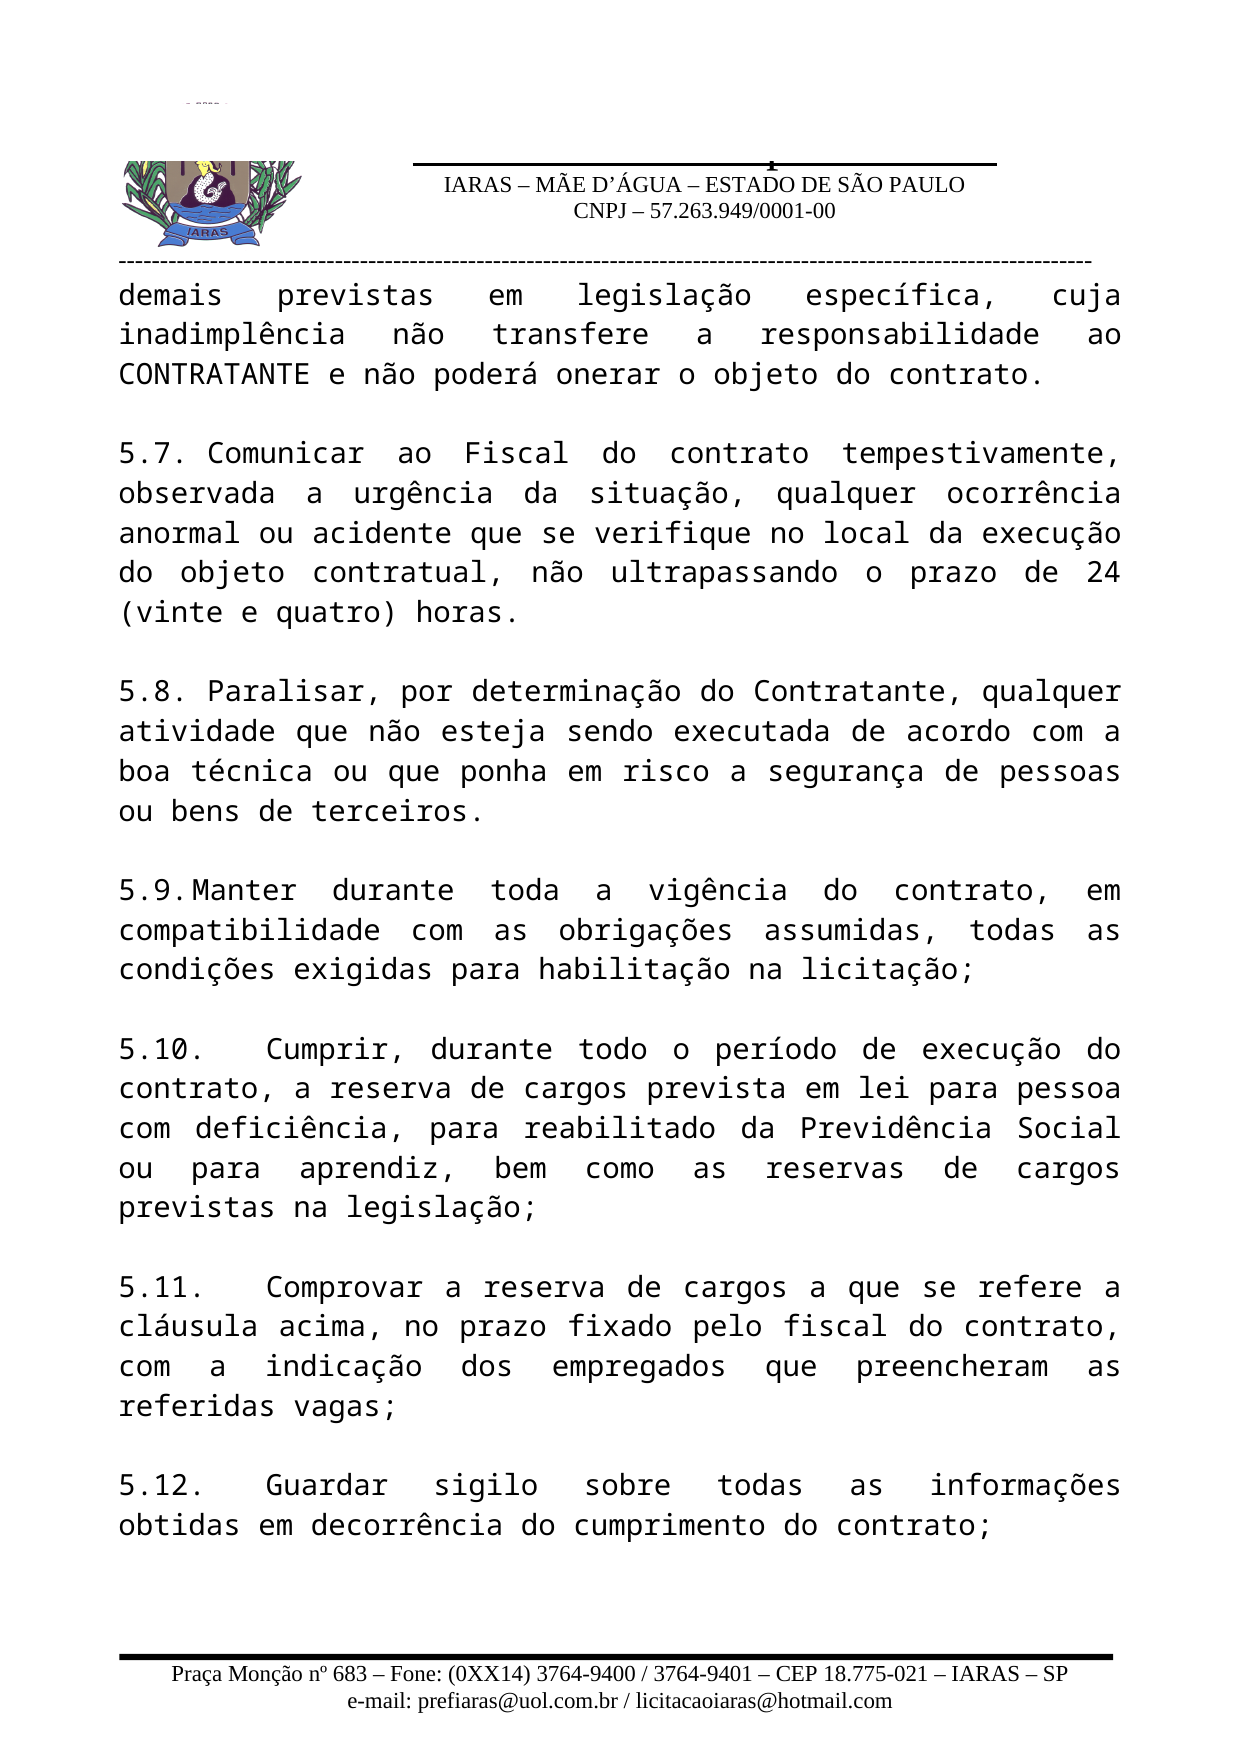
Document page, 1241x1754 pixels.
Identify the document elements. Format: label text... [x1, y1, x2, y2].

list Paralisar, por determinação do Contratante, qualquer atividade que não esteja sendo executada de acordo com a boa técnica ou que ponha em risco a segurança de pessoas ou bens de terceiros. [118, 671, 1122, 829]
list Guardar sigilo sobre todas as informações obtidas em decorrência do cumprimento do contrato; [118, 1464, 1122, 1544]
text Manter durante toda a vigência do contrato, em compatibilidade com as obrigações assumidas, todas as condições exigidas para habilitação na licitação; [118, 869, 1122, 988]
list Cumprir, durante todo o período de execução do contrato, a reserva de cargos prevista em lei para pessoa com deficiência, para reabilitado da Previdência Social ou para aprendiz, bem como as reservas de cargos previstas na legislação; [118, 1028, 1122, 1226]
list Comprovar a reserva de cargos a que se refere a cláusula acima, no prazo fixado pelo fiscal do contrato, com a indicação dos empregados que preencheram as referidas vagas; [118, 1266, 1122, 1425]
picture [118, 161, 306, 251]
list Comunicar ao Fiscal do contrato tempestivamente, observada a urgência da situação, qualquer ocorrência anormal ou acidente que se verifique no local da execução do objeto contratual, não ultrapassando o prazo de 24 (vinte e quatro) horas. [118, 433, 1122, 631]
